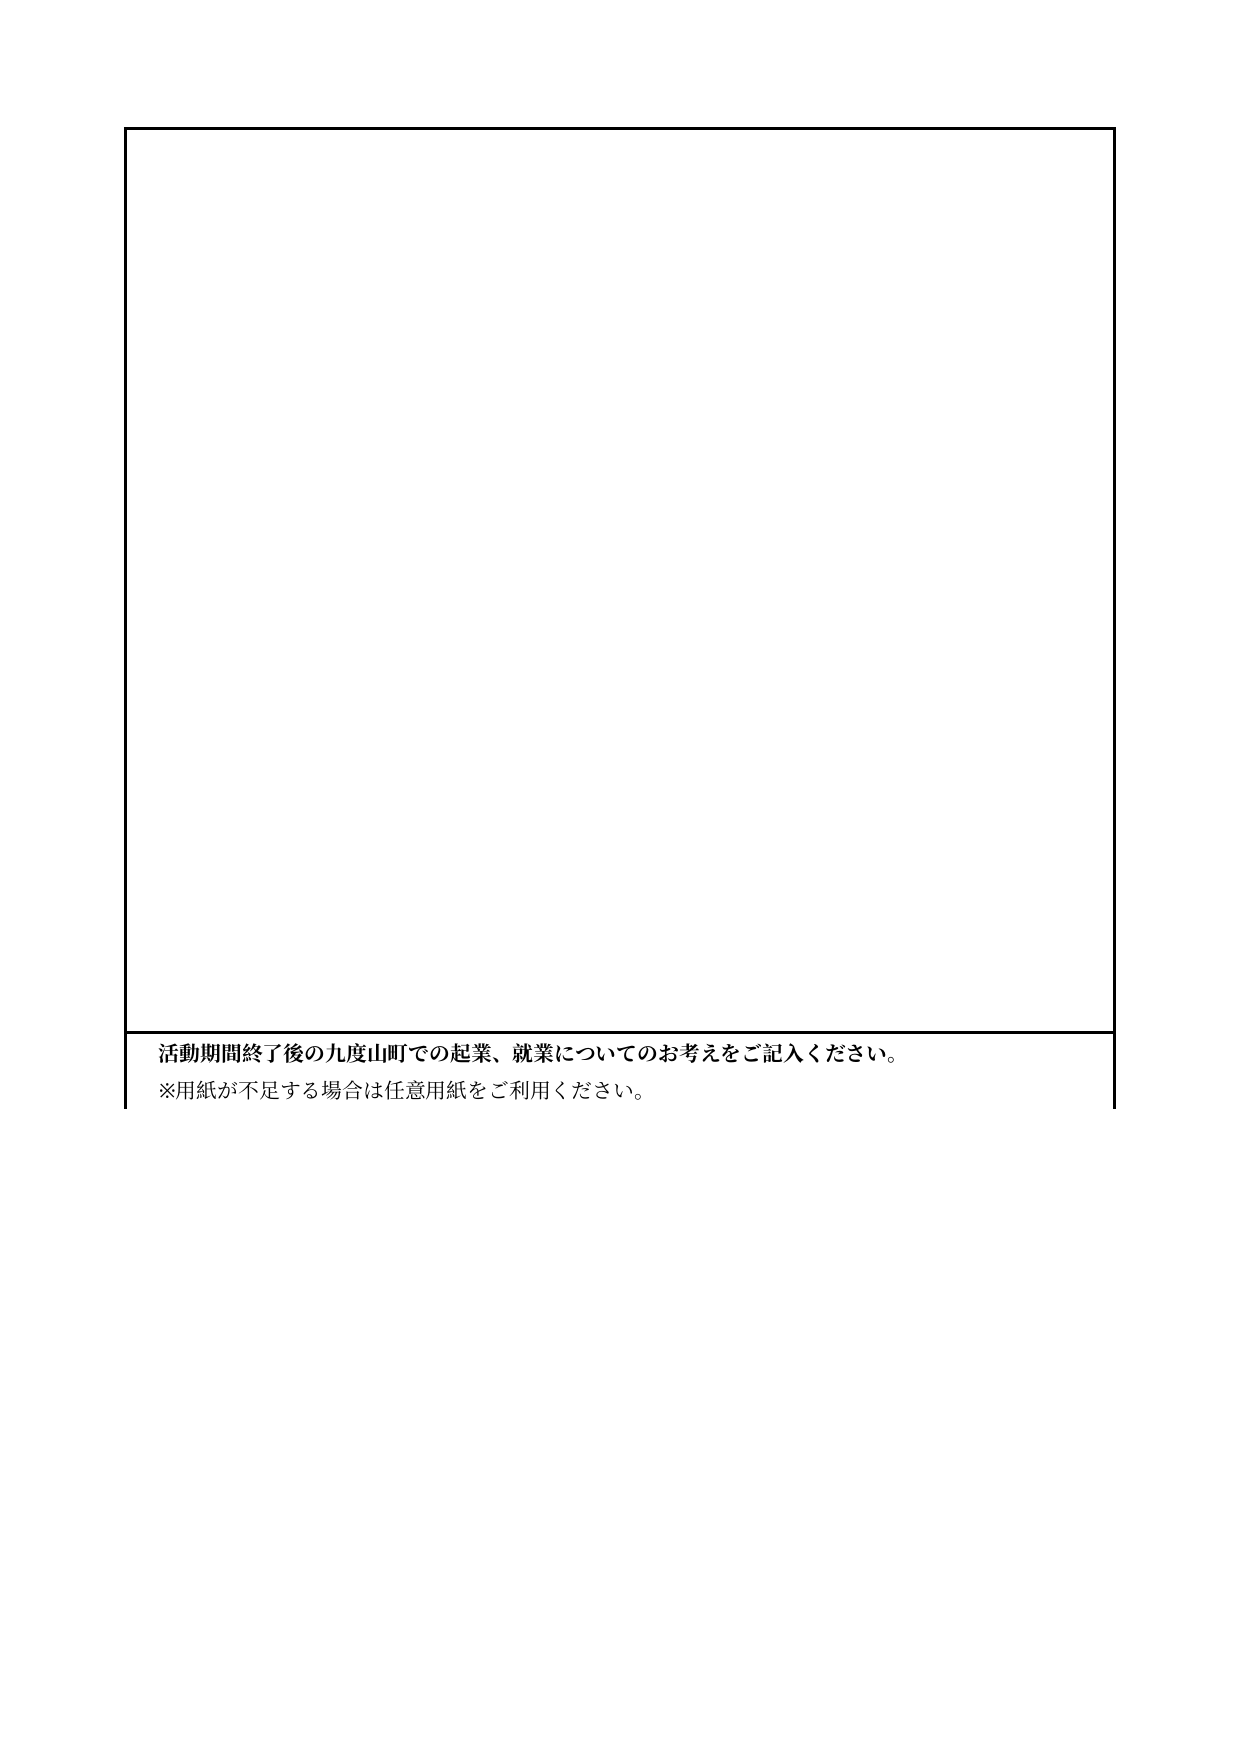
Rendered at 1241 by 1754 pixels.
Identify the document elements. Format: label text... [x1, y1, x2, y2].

table_cell 活動期間終了後の九度山町での起業、就業についてのお考えをご記入ください。 ※用紙が不足する場合は任意用紙をご利用ください。 [127, 1034, 1113, 1109]
table_cell [127, 130, 1113, 1031]
